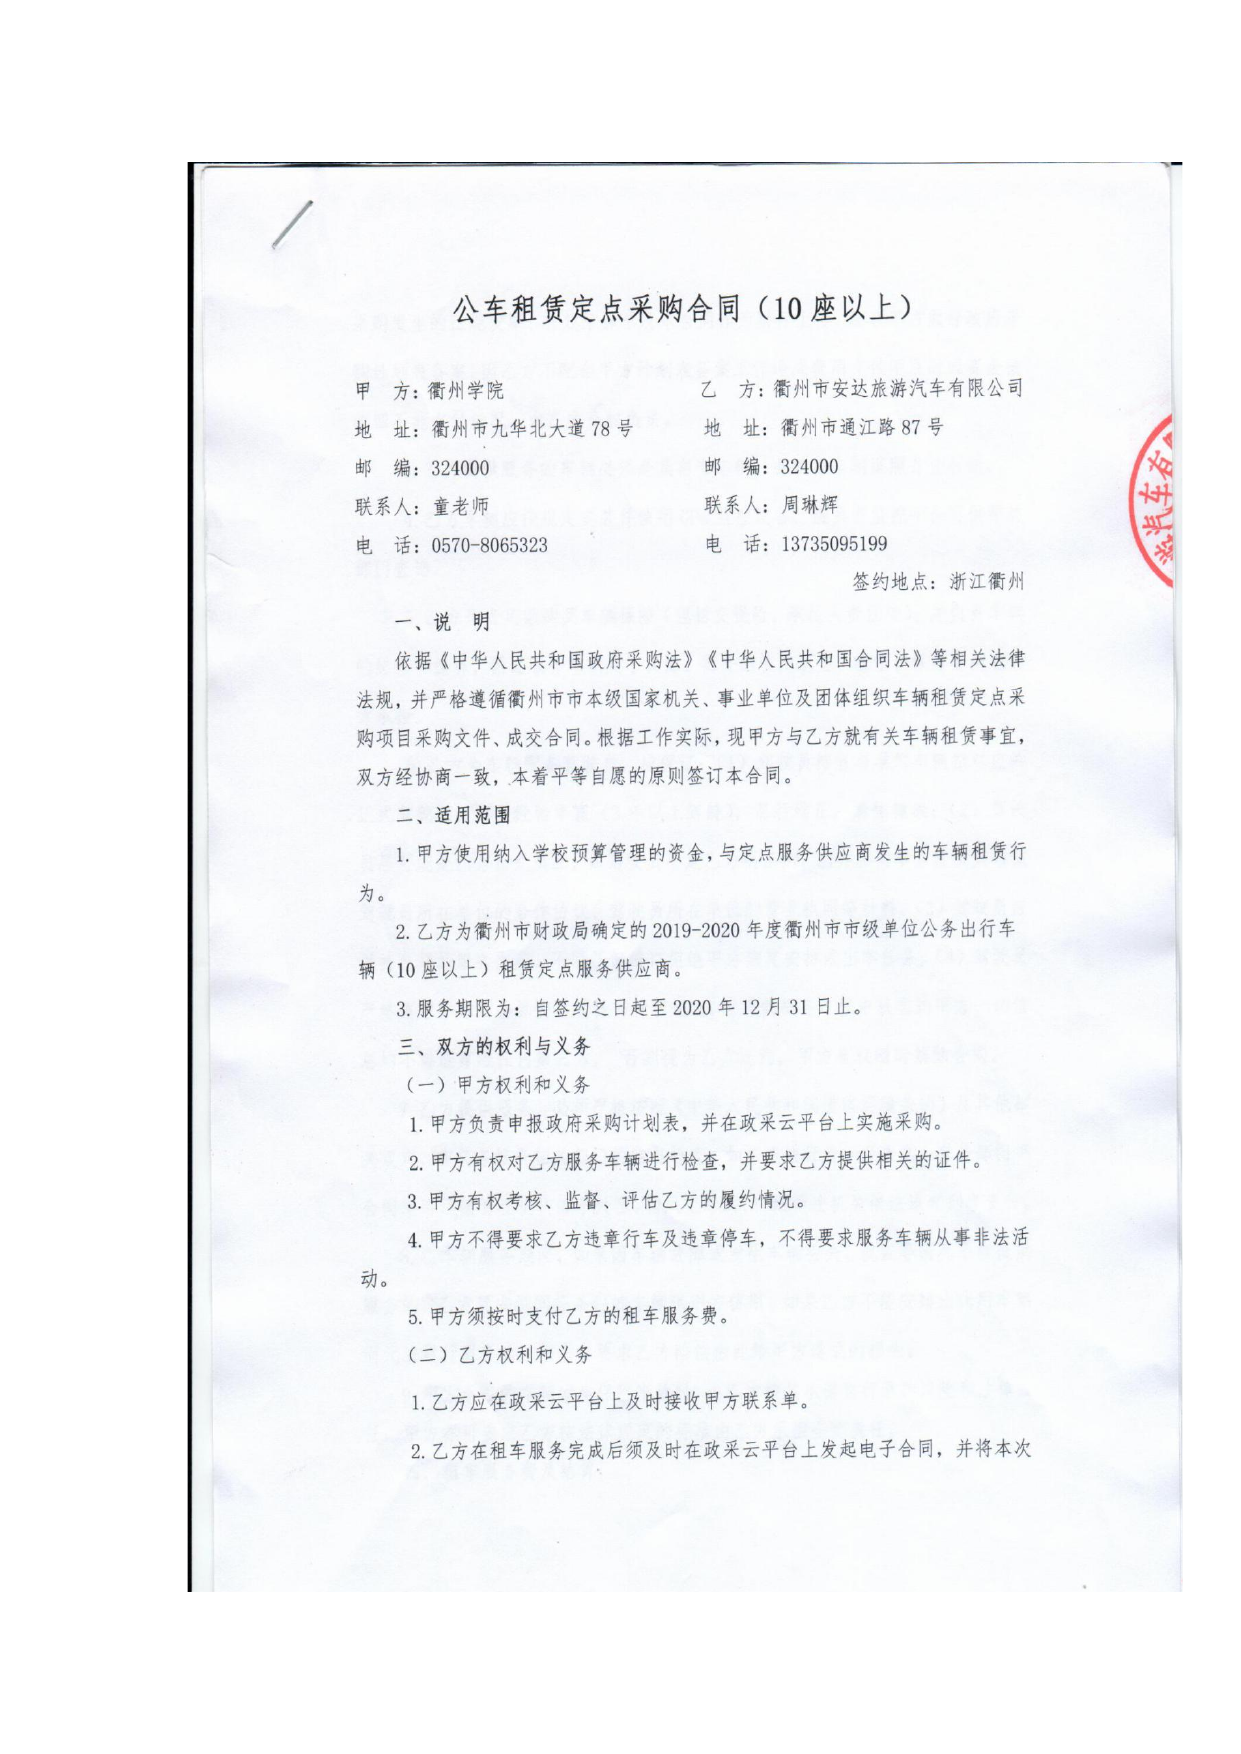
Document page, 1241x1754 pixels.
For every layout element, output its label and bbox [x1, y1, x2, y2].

picture [187, 162, 1183, 1592]
